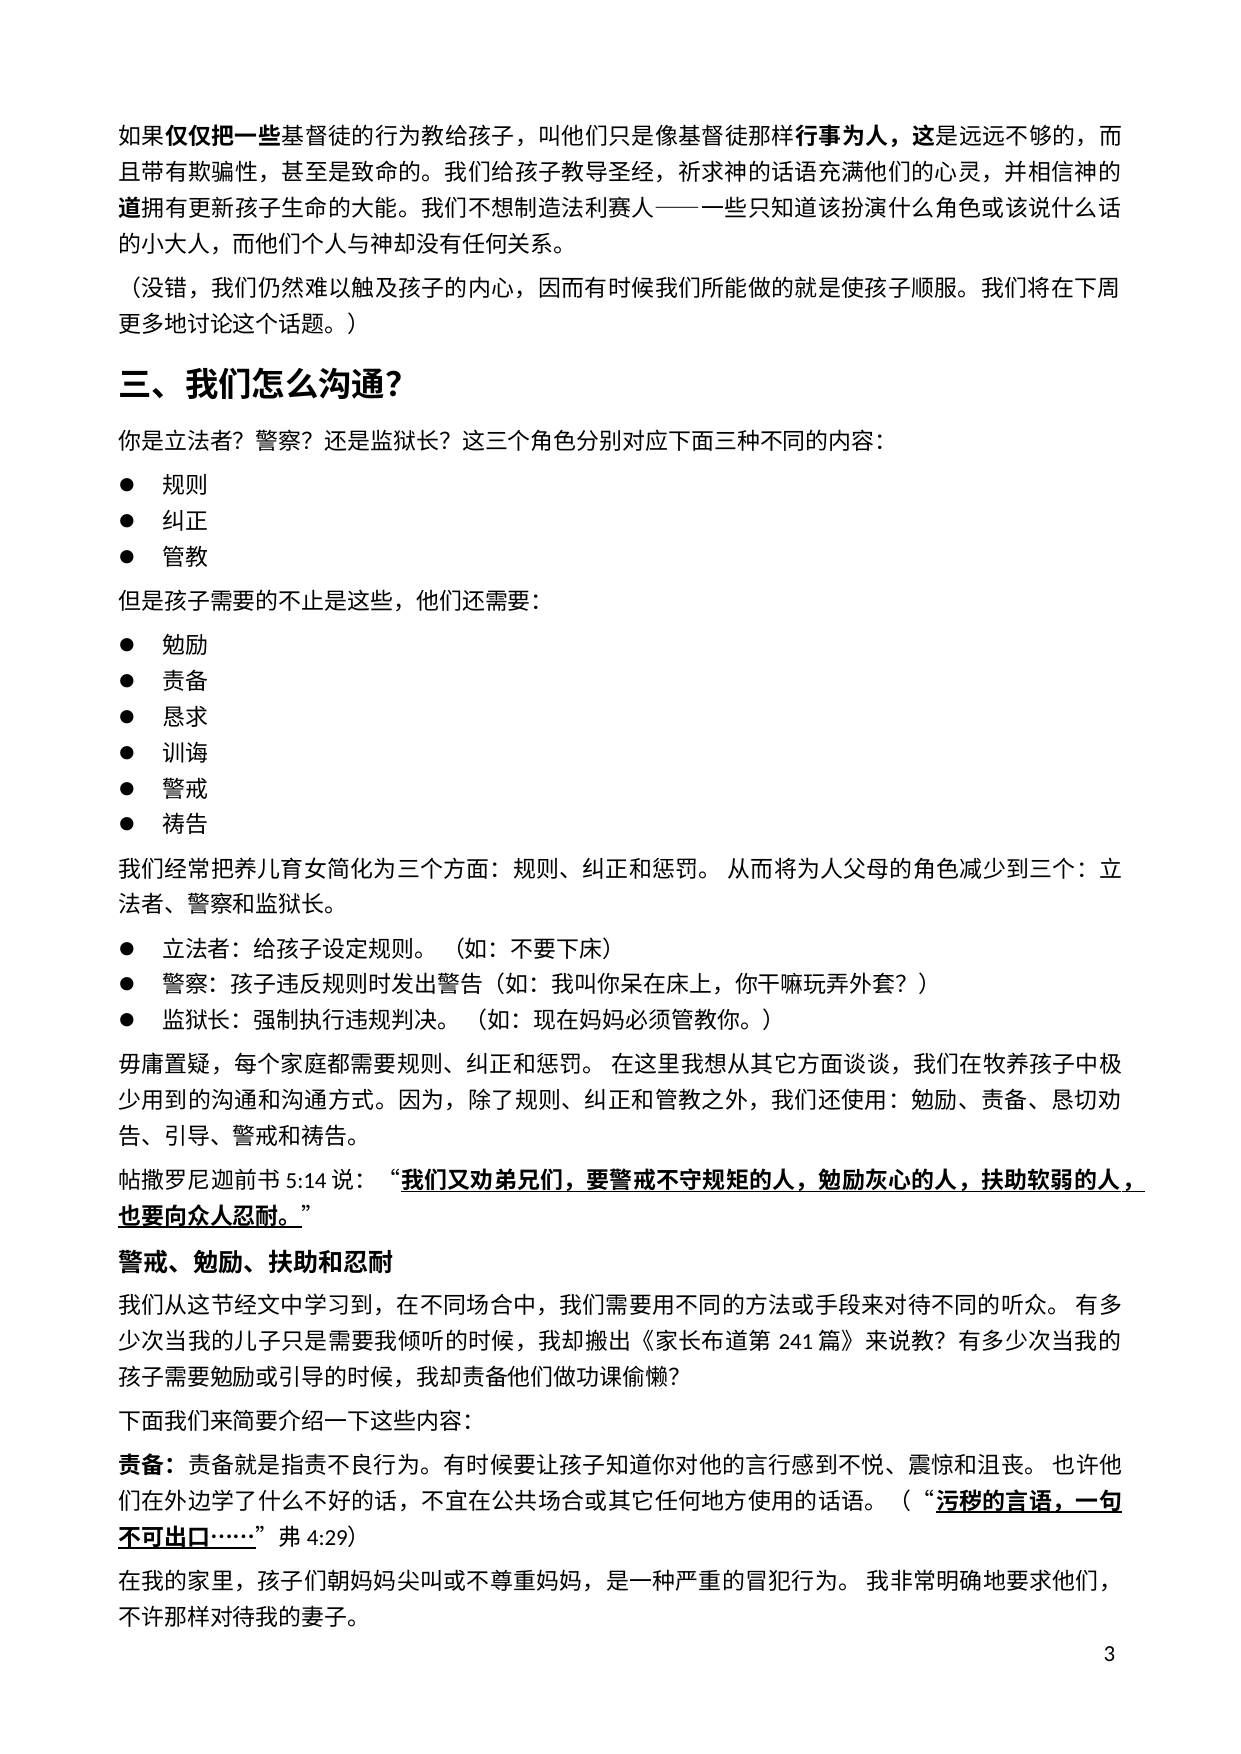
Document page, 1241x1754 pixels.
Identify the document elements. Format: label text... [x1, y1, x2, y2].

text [118, 118, 1122, 259]
text 我们经常把养儿育女简化为三个方面：规则、纠正和惩罚。 从而将为人父母的角色减少到三个：立法者、警察和监狱长。 [118, 851, 1122, 919]
list 祷告 [118, 806, 1122, 839]
text （没错，我们仍然难以触及孩子的内心，因而有时候我们所能做的就是使孩子顺服。我们将在下周更多地讨论这个话题。） [118, 270, 1122, 339]
text 下面我们来简要介绍一下这些内容： [118, 1403, 1122, 1436]
list 立法者：给孩子设定规则。 （如：不要下床） [118, 931, 1122, 964]
list 恳求 [118, 699, 1122, 732]
list 勉励 [118, 627, 1122, 660]
list 警戒 [118, 771, 1122, 804]
list 警察：孩子违反规则时发出警告（如：我叫你呆在床上，你干嘛玩弄外套？） [118, 966, 1122, 999]
list 责备 [118, 663, 1122, 696]
list 监狱长：强制执行违规判决。 （如：现在妈妈必须管教你。） [118, 1002, 1122, 1035]
text 但是孩子需要的不止是这些，他们还需要： [118, 583, 1122, 616]
list 规则 [118, 467, 1122, 500]
list 训诲 [118, 735, 1122, 768]
subtitle 警戒、勉励、扶助和忍耐 [118, 1242, 1122, 1278]
text 帖撒罗尼迦前书5:14说：“我们又劝弟兄们，要警戒不守规矩的人，勉励灰心的人，扶助软弱的人，也要向众人忍耐。” [118, 1162, 1122, 1231]
text 责备：责备就是指责不良行为。有时候要让孩子知道你对他的言行感到不悦、震惊和沮丧。 也许他们在外边学了什么不好的话，不宜在公共场合或其它任何地方使用的话语。（“污秽的言语，一句不可出口……”弗 4:29） [118, 1447, 1122, 1552]
list 管教 [118, 539, 1122, 572]
text 在我的家里，孩子们朝妈妈尖叫或不尊重妈妈，是一种严重的冒犯行为。 我非常明确地要求他们，不许那样对待我的妻子。 [118, 1563, 1122, 1632]
list 纠正 [118, 503, 1122, 536]
subtitle 三、我们怎么沟通？ [118, 358, 1122, 406]
text 毋庸置疑，每个家庭都需要规则、纠正和惩罚。 在这里我想从其它方面谈谈，我们在牧养孩子中极少用到的沟通和沟通方式。因为，除了规则、纠正和管教之外，我们还使用：勉励、责备、恳切劝告、引导、警戒和祷告。 [118, 1046, 1122, 1151]
text 你是立法者？警察？还是监狱长？这三个角色分别对应下面三种不同的内容： [118, 423, 1122, 456]
text 我们从这节经文中学习到，在不同场合中，我们需要用不同的方法或手段来对待不同的听众。 有多少次当我的儿子只是需要我倾听的时候，我却搬出《家长布道第241篇》来说教？有多少次当我的孩子需要勉励或引导的时候，我却责备他们做功课偷懒？ [118, 1287, 1122, 1392]
